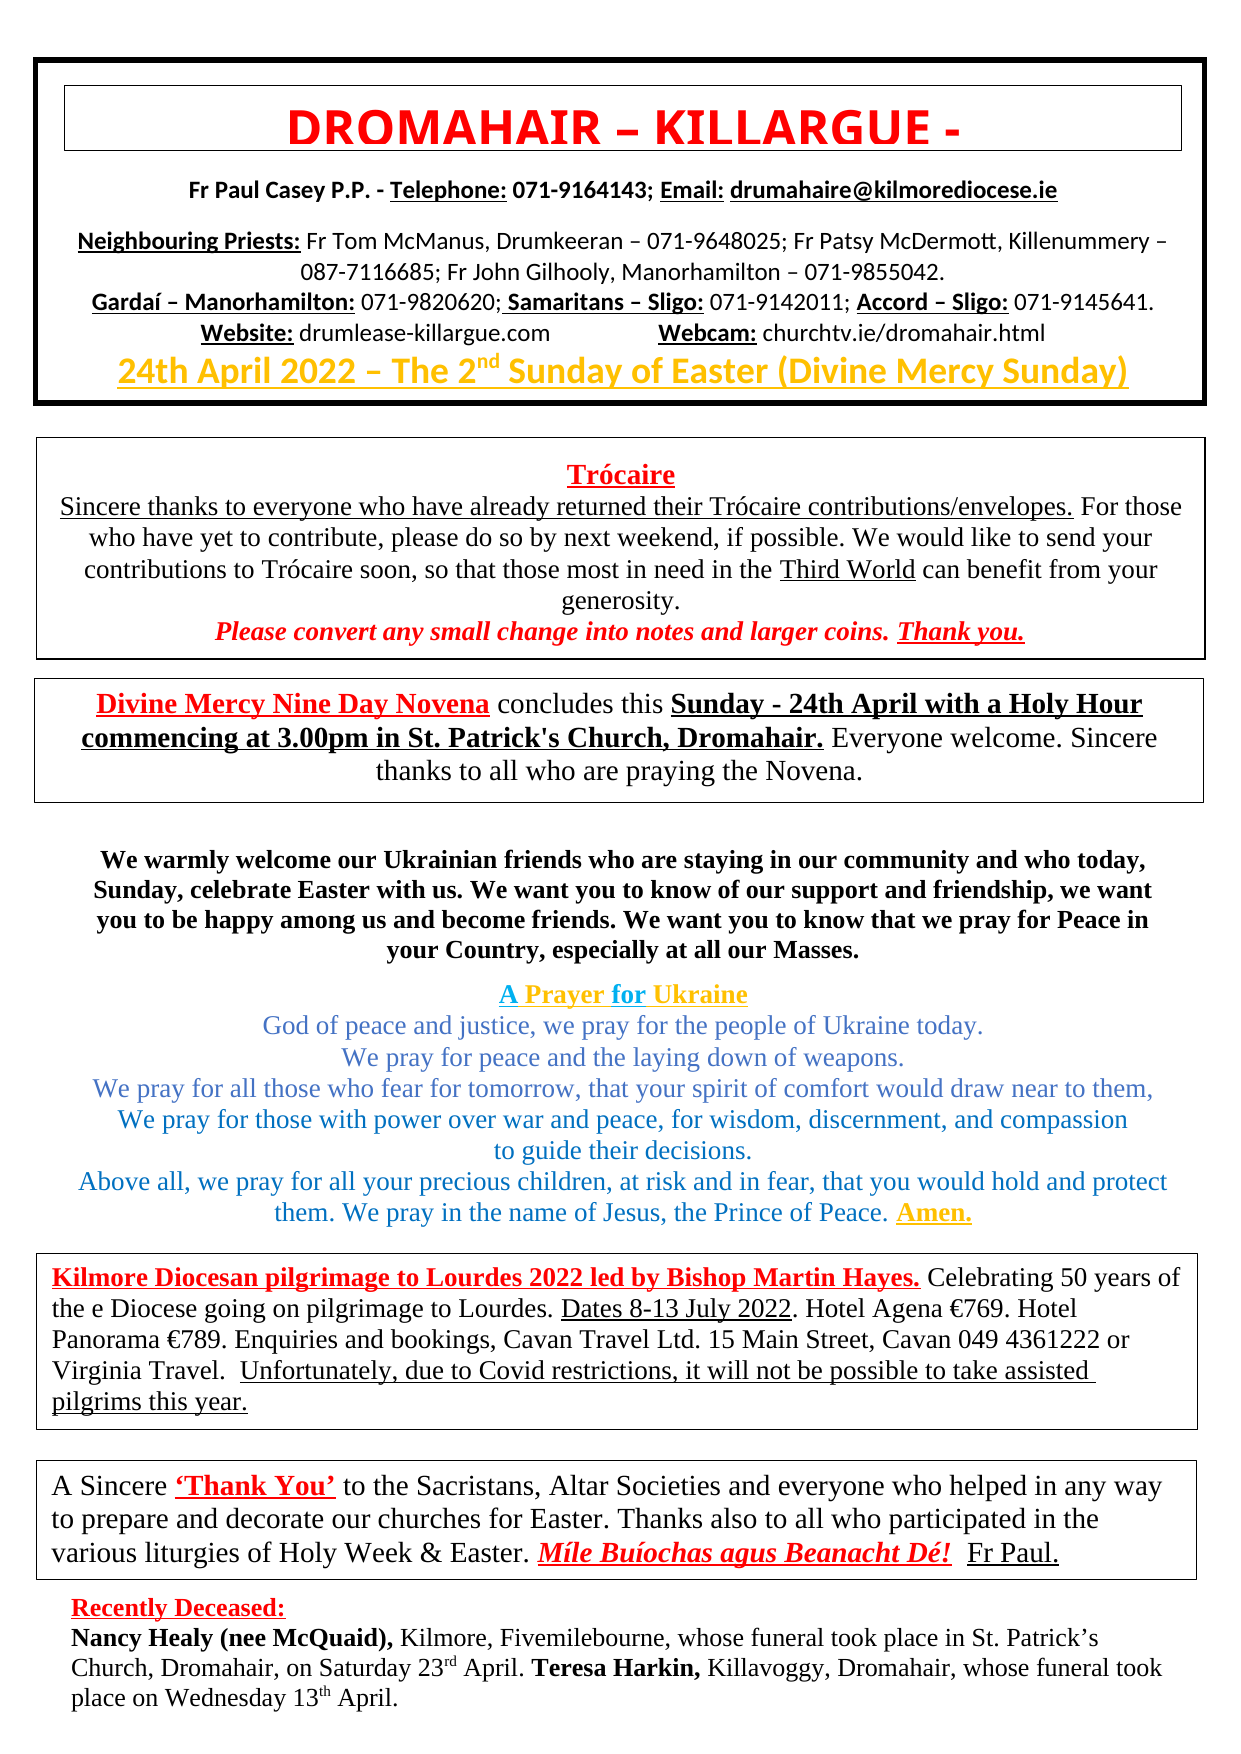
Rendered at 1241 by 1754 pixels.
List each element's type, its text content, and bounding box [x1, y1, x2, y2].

text Fr Paul Casey P.P. - Telephone: 071-9164143; Email: drumahaire@kilmorediocese.ie [71, 174, 1175, 205]
subtitle 24th April 2022 – The 2nd Sunday of Easter (Divine Mercy Sunday) [71, 347, 1175, 393]
text We pray for peace and the laying down of weapons. [71, 1041, 1175, 1072]
text Nancy Healy (nee McQuaid), Kilmore, Fivemilebourne, whose funeral took place in St. Patrick’s Church, Dromahair, on Saturday 23rd April. Teresa Harkin, Killavoggy, Dromahair, whose funeral took place on Wednesday 13th April. [71, 1622, 1175, 1712]
text God of peace and justice, we pray for the people of Ukraine today. [71, 1009, 1175, 1041]
text Website: drumlease-killargue.com Webcam: churchtv.ie/dromahair.html [71, 317, 1175, 347]
text We pray for those with power over war and peace, for wisdom, discernment, and compassion [71, 1103, 1175, 1134]
text Above all, we pray for all your precious children, at risk and in fear, that you would hold and protect them. We pray in the name of Jesus, the Prince of Peace. Amen. [71, 1165, 1175, 1227]
text We warmly welcome our Ukrainian friends who are staying in our community and who today, Sunday, celebrate Easter with us. We want you to know of our support and friendship, we want you to be happy among us and become friends. We want you to know that we pray for Peace in your Country, especially at all our Masses. [71, 844, 1175, 964]
text to guide their decisions. [71, 1134, 1175, 1165]
text Gardaí – Manorhamilton: 071-9820620; Samaritans – Sligo: 071-9142011; Accord – Sligo: 071-9145641. [71, 286, 1175, 317]
text A Prayer for Ukraine [71, 978, 1175, 1009]
text We pray for all those who fear for tomorrow, that your spirit of comfort would draw near to them, [71, 1072, 1175, 1103]
text Recently Deceased: [71, 1592, 1175, 1622]
text Neighbouring Priests: Fr Tom McManus, Drumkeeran – 071-9648025; Fr Patsy McDermott, Killenummery – 087-7116685; Fr John Gilhooly, Manorhamilton – 071-9855042. [71, 225, 1175, 286]
